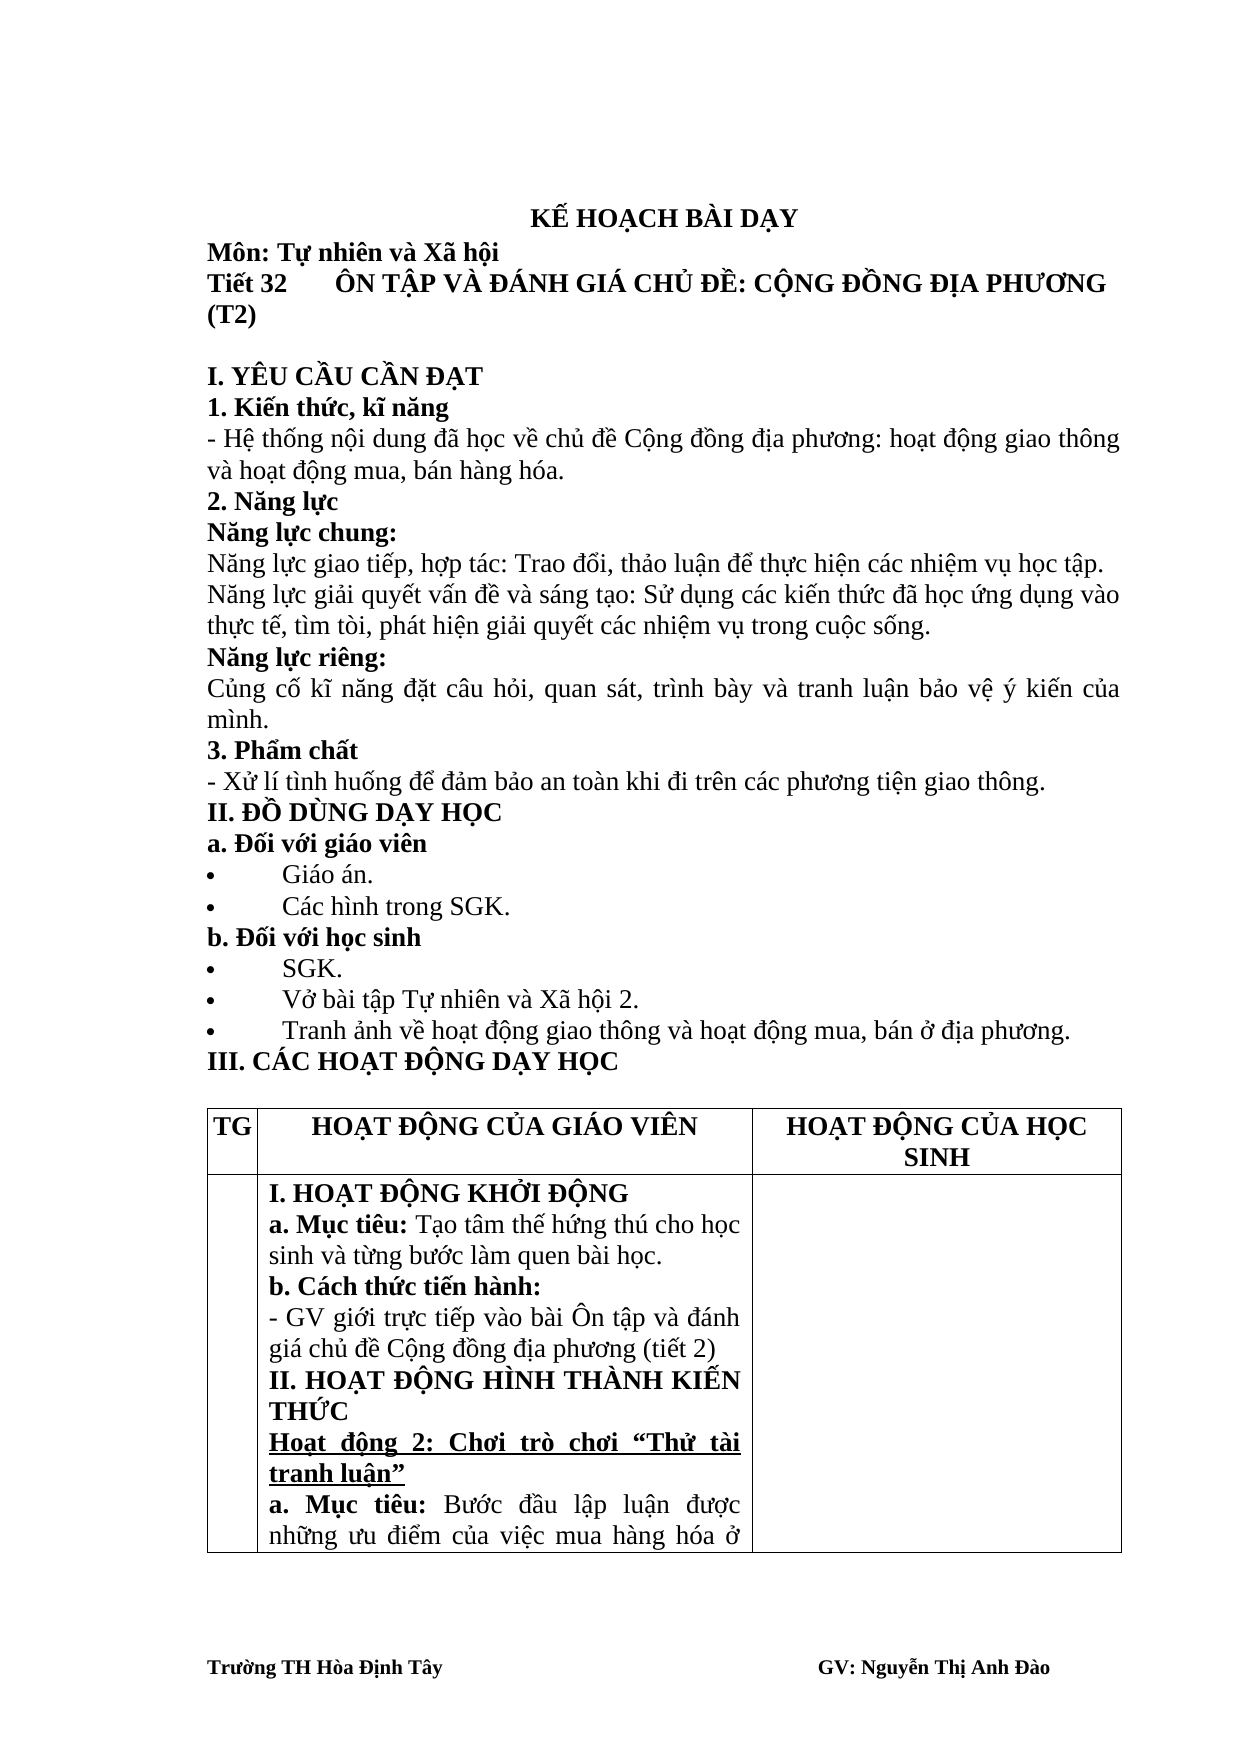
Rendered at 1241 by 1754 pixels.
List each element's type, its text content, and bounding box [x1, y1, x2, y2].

text Môn: Tự nhiên và Xã hội [207, 236, 1122, 267]
text - Hệ thống nội dung đã học về chủ đề Cộng đồng địa phương: hoạt động giao thông và hoạt động mua, bán hàng hóa. [207, 423, 1122, 485]
table_header TG [208, 1109, 257, 1174]
text Năng lực riêng: [207, 641, 1122, 672]
table_header HOẠT ĐỘNG CỦA HỌC SINH [753, 1109, 1121, 1174]
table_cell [258, 1175, 752, 1552]
text Củng cố kĩ năng đặt câu hỏi, quan sát, trình bày và tranh luận bảo vệ ý kiến của mình. [207, 672, 1122, 734]
list Vở bài tập Tự nhiên và Xã hội 2. [207, 983, 1122, 1014]
text 3. Phẩm chất [207, 734, 1122, 765]
text Năng lực giải quyết vấn đề và sáng tạo: Sử dụng các kiến thức đã học ứng dụng vào thực tế, tìm tòi, phát hiện giải quyết các nhiệm vụ trong cuộc sống. [207, 578, 1122, 641]
text 2. Năng lực [207, 485, 1122, 516]
text - Xử lí tình huống để đảm bảo an toàn khi đi trên các phương tiện giao thông. [207, 765, 1122, 796]
text III. CÁC HOẠT ĐỘNG DẠY HỌC [207, 1046, 1122, 1077]
text 1. Kiến thức, kĩ năng [207, 391, 1122, 423]
subtitle KẾ HOẠCH BÀI DẠY [207, 202, 1122, 233]
text II. ĐỒ DÙNG DẠY HỌC [207, 796, 1122, 827]
table_cell [208, 1175, 257, 1552]
text a. Đối với giáo viên [207, 827, 1122, 859]
text I. YÊU CẦU CẦN ĐẠT [207, 360, 1122, 391]
list Các hình trong SGK. [207, 890, 1122, 921]
text b. Đối với học sinh [207, 921, 1122, 952]
text Năng lực chung: [207, 516, 1122, 547]
list Tranh ảnh về hoạt động giao thông và hoạt động mua, bán ở địa phương. [207, 1014, 1122, 1046]
table_header HOẠT ĐỘNG CỦA GIÁO VIÊN [258, 1109, 752, 1174]
list Giáo án. [207, 859, 1122, 890]
text Tiết 32 ÔN TẬP VÀ ĐÁNH GIÁ CHỦ ĐỀ: CỘNG ĐỒNG ĐỊA PHƯƠNG (T2) [207, 267, 1122, 329]
text Năng lực giao tiếp, hợp tác: Trao đổi, thảo luận để thực hiện các nhiệm vụ học tập. [207, 547, 1122, 578]
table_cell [753, 1175, 1121, 1552]
list SGK. [207, 952, 1122, 983]
